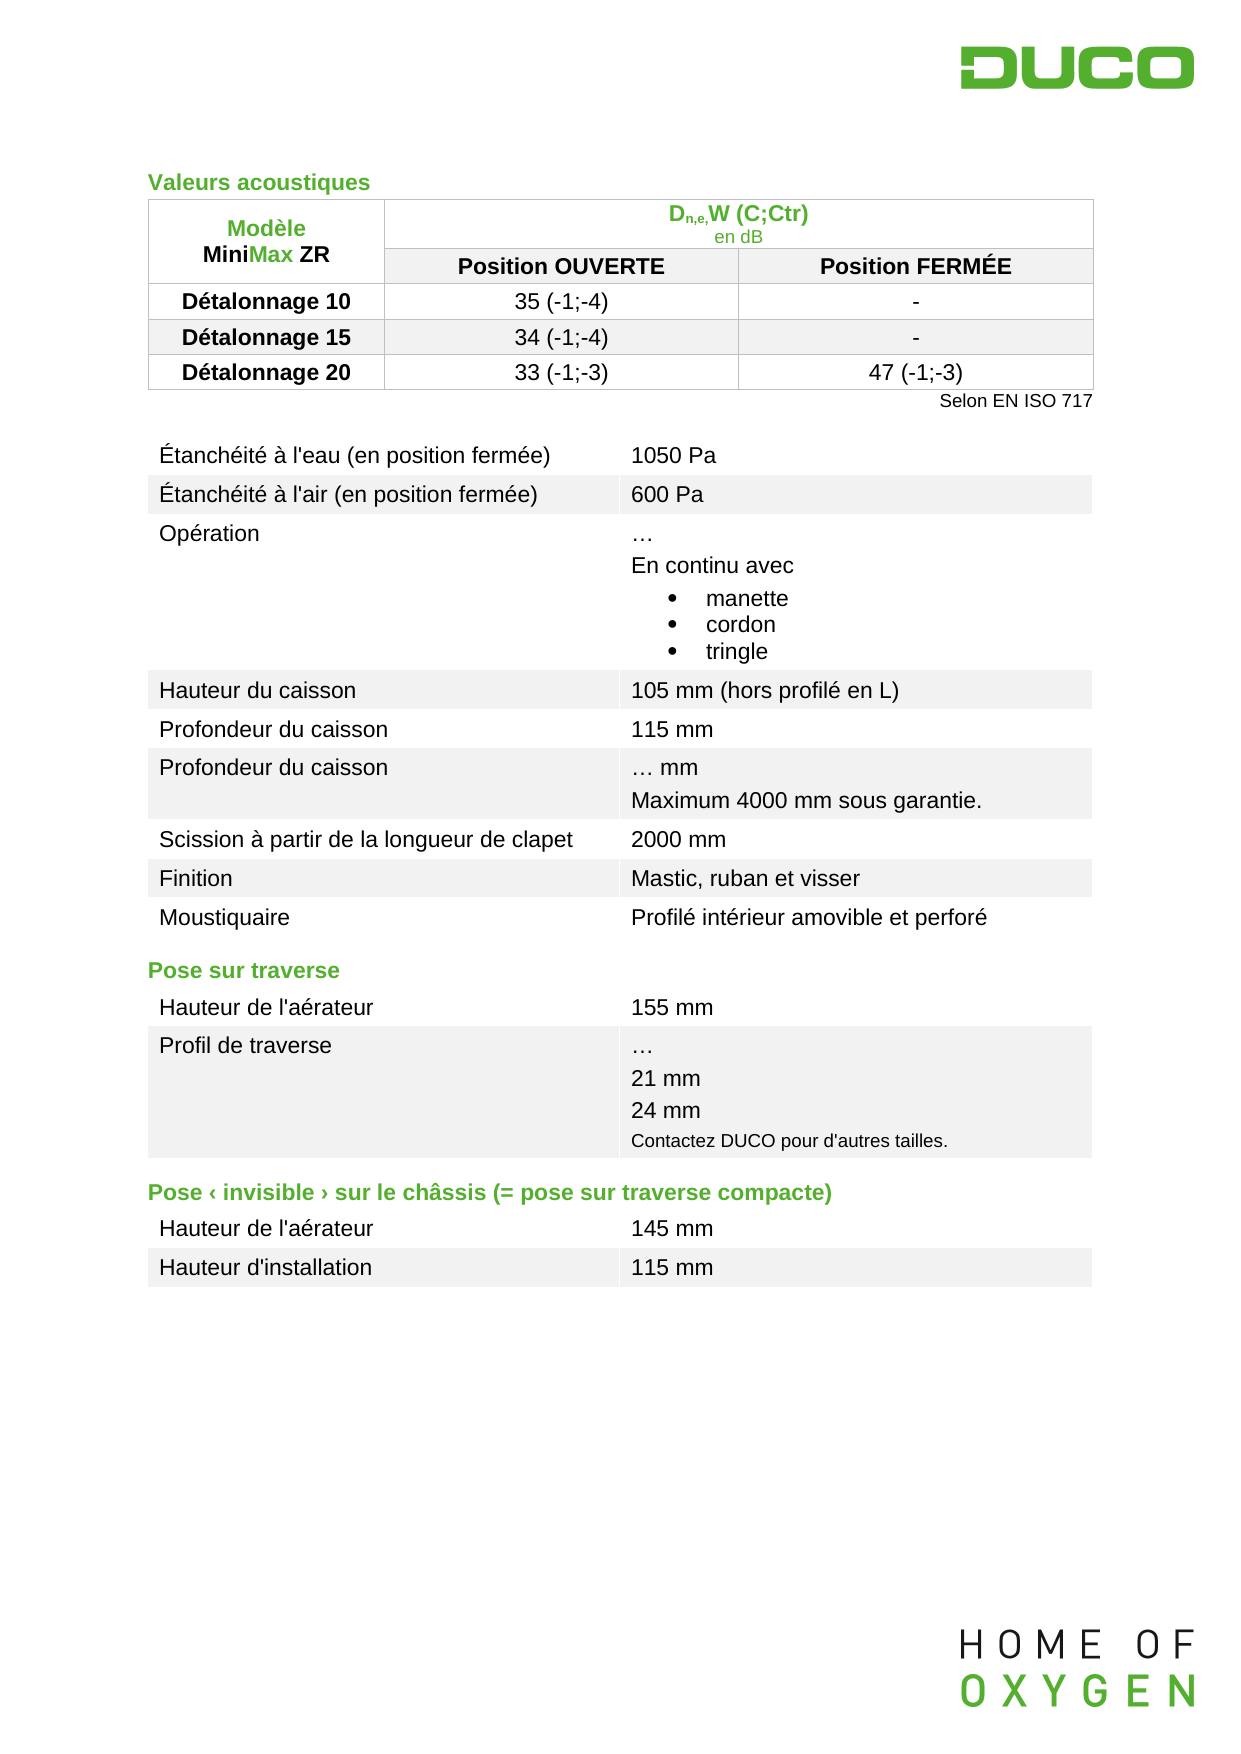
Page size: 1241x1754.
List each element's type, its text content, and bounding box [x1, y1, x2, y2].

table_cell 115 mm [620, 1248, 1092, 1287]
table_cell Profondeur du caisson [148, 748, 619, 819]
table_header 1050 Pa [620, 436, 1092, 475]
table_cell … En continu avec manette cordon tringle [620, 514, 1092, 670]
table_cell Position FERMÉE [739, 249, 1093, 283]
table_cell Détalonnage 10 [149, 284, 384, 318]
table_cell Finition [148, 859, 619, 897]
table_header Hauteur de l'aérateur [148, 1209, 619, 1248]
table_cell Profondeur du caisson [148, 709, 619, 748]
table_cell … mm Maximum 4000 mm sous garantie. [620, 748, 1092, 819]
table_cell - [739, 284, 1093, 318]
subtitle Pose ‹ invisible › sur le châssis (= pose sur traverse compacte) [148, 1179, 1093, 1205]
text Selon EN ISO 717 [148, 390, 1093, 412]
table_cell Étanchéité à l'air (en position fermée) [148, 475, 619, 514]
table_cell 115 mm [620, 709, 1092, 748]
table_header Dn,e,W (C;Ctr) en dB [385, 200, 1093, 248]
table_cell 105 mm (hors profilé en L) [620, 670, 1092, 709]
table_header 155 mm [620, 987, 1092, 1026]
table_cell 600 Pa [620, 475, 1092, 514]
table_cell 35 (-1;-4) [385, 284, 738, 318]
subtitle Valeurs acoustiques [148, 168, 1093, 195]
table_cell Position OUVERTE [385, 249, 738, 283]
table_cell Hauteur du caisson [148, 670, 619, 709]
table_cell … 21 mm 24 mm Contactez DUCO pour d'autres tailles. [620, 1026, 1092, 1158]
subtitle Pose sur traverse [148, 957, 1093, 983]
table_cell 33 (-1;-3) [385, 355, 738, 389]
table_cell Hauteur d'installation [148, 1248, 619, 1287]
table_header 145 mm [620, 1209, 1092, 1248]
table_cell 47 (-1;-3) [739, 355, 1093, 389]
table_header Modèle MiniMax ZR [149, 200, 384, 283]
table_cell Mastic, ruban et visser [620, 859, 1092, 897]
table_header Étanchéité à l'eau (en position fermée) [148, 436, 619, 475]
table_cell - [739, 320, 1093, 354]
table_cell Profilé intérieur amovible et perforé [620, 897, 1092, 936]
table_cell Moustiquaire [148, 897, 619, 936]
table_cell Profil de traverse [148, 1026, 619, 1158]
table_cell Scission à partir de la longueur de clapet [148, 820, 619, 858]
table_cell 34 (-1;-4) [385, 320, 738, 354]
picture [0, 0, 1241, 1754]
table_cell Opération [148, 514, 619, 670]
table_cell 2000 mm [620, 820, 1092, 858]
table_header Hauteur de l'aérateur [148, 987, 619, 1026]
table_cell Détalonnage 15 [149, 320, 384, 354]
table_cell Détalonnage 20 [149, 355, 384, 389]
